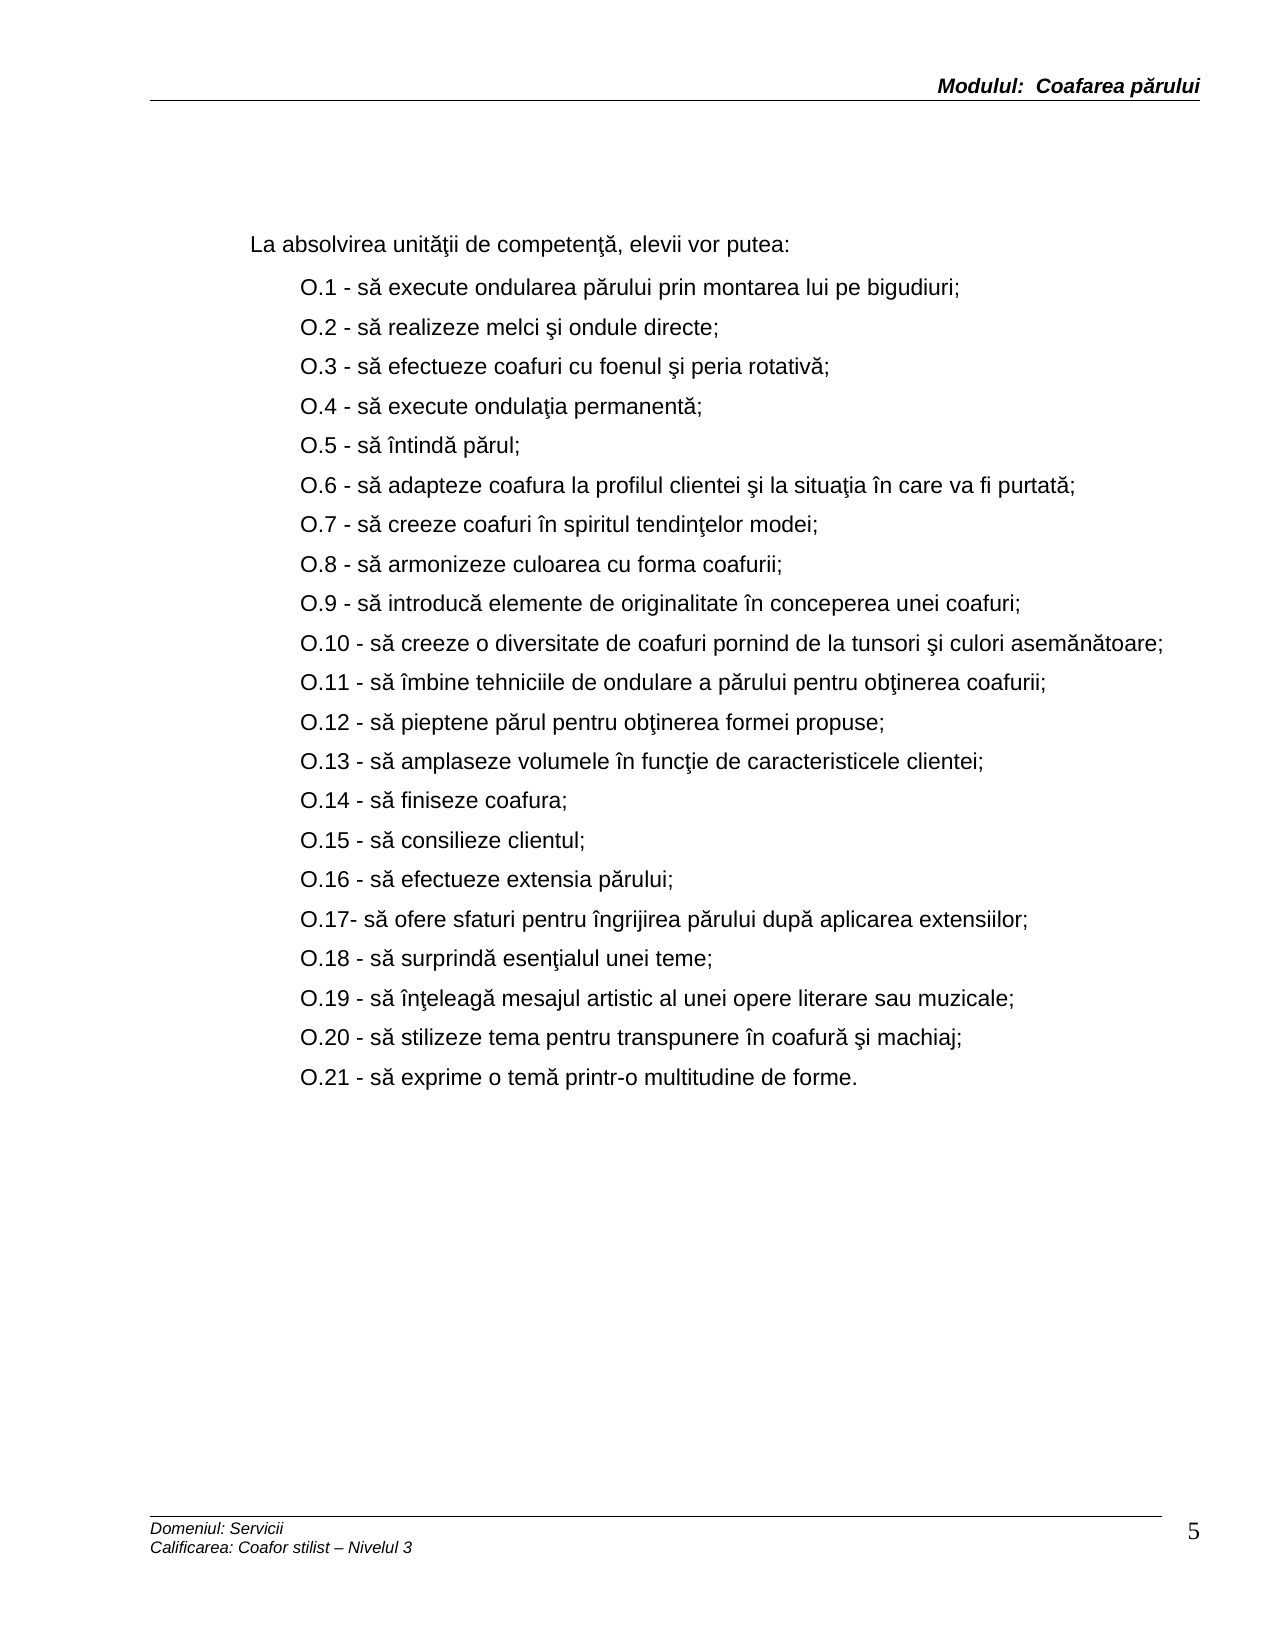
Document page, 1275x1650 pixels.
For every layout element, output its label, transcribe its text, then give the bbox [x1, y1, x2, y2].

text La absolvirea unităţii de competenţă, elevii vor putea: [150, 231, 1200, 257]
text O.20 - să stilizeze tema pentru transpunere în coafură şi machiaj; [300, 1024, 1200, 1051]
text O.18 - să surprindă esenţialul unei teme; [300, 945, 1200, 972]
text O.10 - să creeze o diversitate de coafuri pornind de la tunsori şi culori asemănătoare; [300, 629, 1200, 656]
text O.7 - să creeze coafuri în spiritul tendinţelor modei; [300, 511, 1200, 537]
text O.8 - să armonizeze culoarea cu forma coafurii; [300, 551, 1200, 577]
text O.4 - să execute ondulaţia permanentă; [300, 393, 1200, 419]
text O.6 - să adapteze coafura la profilul clientei şi la situaţia în care va fi purtată; [300, 472, 1200, 498]
text O.21 - să exprime o temă printr-o multitudine de forme. [300, 1064, 1200, 1090]
text O.1 - să execute ondularea părului prin montarea lui pe bigudiuri; [300, 274, 1200, 301]
text O.11 - să îmbine tehniciile de ondulare a părului pentru obţinerea coafurii; [300, 669, 1200, 695]
text O.19 - să înţeleagă mesajul artistic al unei opere literare sau muzicale; [300, 985, 1200, 1011]
text O.13 - să amplaseze volumele în funcţie de caracteristicele clientei; [300, 748, 1200, 774]
text O.2 - să realizeze melci şi ondule directe; [300, 314, 1200, 340]
text O.5 - să întindă părul; [300, 432, 1200, 458]
text O.3 - să efectueze coafuri cu foenul şi peria rotativă; [300, 353, 1200, 379]
text O.12 - să pieptene părul pentru obţinerea formei propuse; [300, 708, 1200, 735]
text O.14 - să finiseze coafura; [300, 787, 1200, 814]
text O.15 - să consilieze clientul; [300, 827, 1200, 853]
text O.17- să ofere sfaturi pentru îngrijirea părului după aplicarea extensiilor; [300, 906, 1200, 932]
text O.16 - să efectueze extensia părului; [300, 866, 1200, 893]
text O.9 - să introducă elemente de originalitate în conceperea unei coafuri; [300, 590, 1200, 616]
